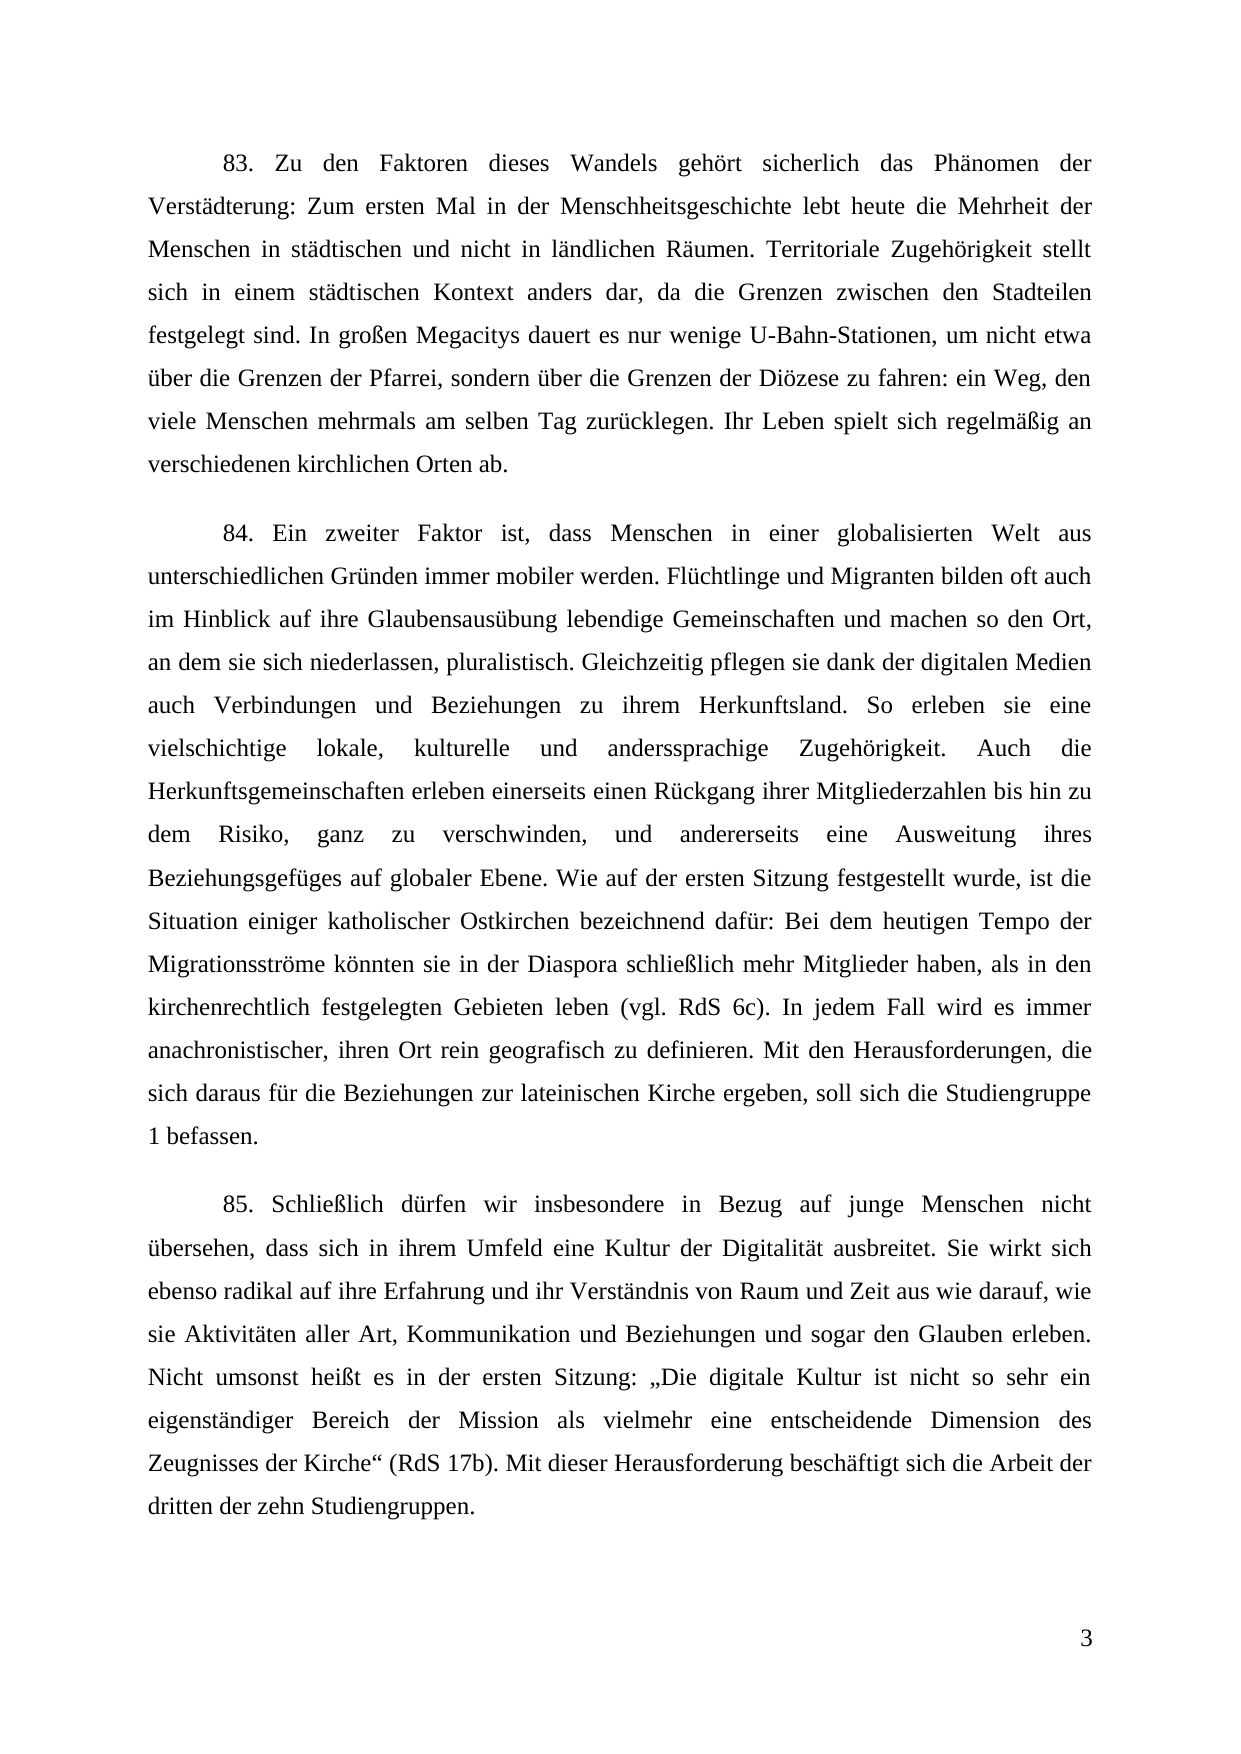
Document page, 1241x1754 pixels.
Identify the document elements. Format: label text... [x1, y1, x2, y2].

text 84. Ein zweiter Faktor ist, dass Menschen in einer globalisierten Welt aus unterschiedlichen Gründen immer mobiler werden. Flüchtlinge und Migranten bilden oft auch im Hinblick auf ihre Glaubensausübung lebendige Gemeinschaften und machen so den Ort, an dem sie sich niederlassen, pluralistisch. Gleichzeitig pflegen sie dank der digitalen Medien auch Verbindungen und Beziehungen zu ihrem Herkunftsland. So erleben sie eine vielschichtige lokale, kulturelle und anderssprachige Zugehörigkeit. Auch die Herkunftsgemeinschaften erleben einerseits einen Rückgang ihrer Mitgliederzahlen bis hin zu dem Risiko, ganz zu verschwinden, und andererseits eine Ausweitung ihres Beziehungsgefüges auf globaler Ebene. Wie auf der ersten Sitzung festgestellt wurde, ist die Situation einiger katholischer Ostkirchen bezeichnend dafür: Bei dem heutigen Tempo der Migrationsströme könnten sie in der Diaspora schließlich mehr Mitglieder haben, als in den kirchenrechtlich festgelegten Gebieten leben (vgl. RdS 6c). In jedem Fall wird es immer anachronistischer, ihren Ort rein geografisch zu definieren. Mit den Herausforderungen, die sich daraus für die Beziehungen zur lateinischen Kirche ergeben, soll sich die Studiengruppe 1 befassen. [148, 518, 1093, 1150]
text 85. Schließlich dürfen wir insbesondere in Bezug auf junge Menschen nicht übersehen, dass sich in ihrem Umfeld eine Kultur der Digitalität ausbreitet. Sie wirkt sich ebenso radikal auf ihre Erfahrung und ihr Verständnis von Raum und Zeit aus wie darauf, wie sie Aktivitäten aller Art, Kommunikation und Beziehungen und sogar den Glauben erleben. Nicht umsonst heißt es in der ersten Sitzung: „Die digitale Kultur ist nicht so sehr ein eigenständiger Bereich der Mission als vielmehr eine entscheidende Dimension des Zeugnisses der Kirche“ (RdS 17b). Mit dieser Herausforderung beschäftigt sich die Arbeit der dritten der zehn Studiengruppen. [148, 1189, 1093, 1520]
text 83. Zu den Faktoren dieses Wandels gehört sicherlich das Phänomen der Verstädterung: Zum ersten Mal in der Menschheitsgeschichte lebt heute die Mehrheit der Menschen in städtischen und nicht in ländlichen Räumen. Territoriale Zugehörigkeit stellt sich in einem städtischen Kontext anders dar, da die Grenzen zwischen den Stadteilen festgelegt sind. In großen Megacitys dauert es nur wenige U-Bahn-Stationen, um nicht etwa über die Grenzen der Pfarrei, sondern über die Grenzen der Diözese zu fahren: ein Weg, den viele Menschen mehrmals am selben Tag zurücklegen. Ihr Leben spielt sich regelmäßig an verschiedenen kirchlichen Orten ab. [148, 148, 1093, 478]
